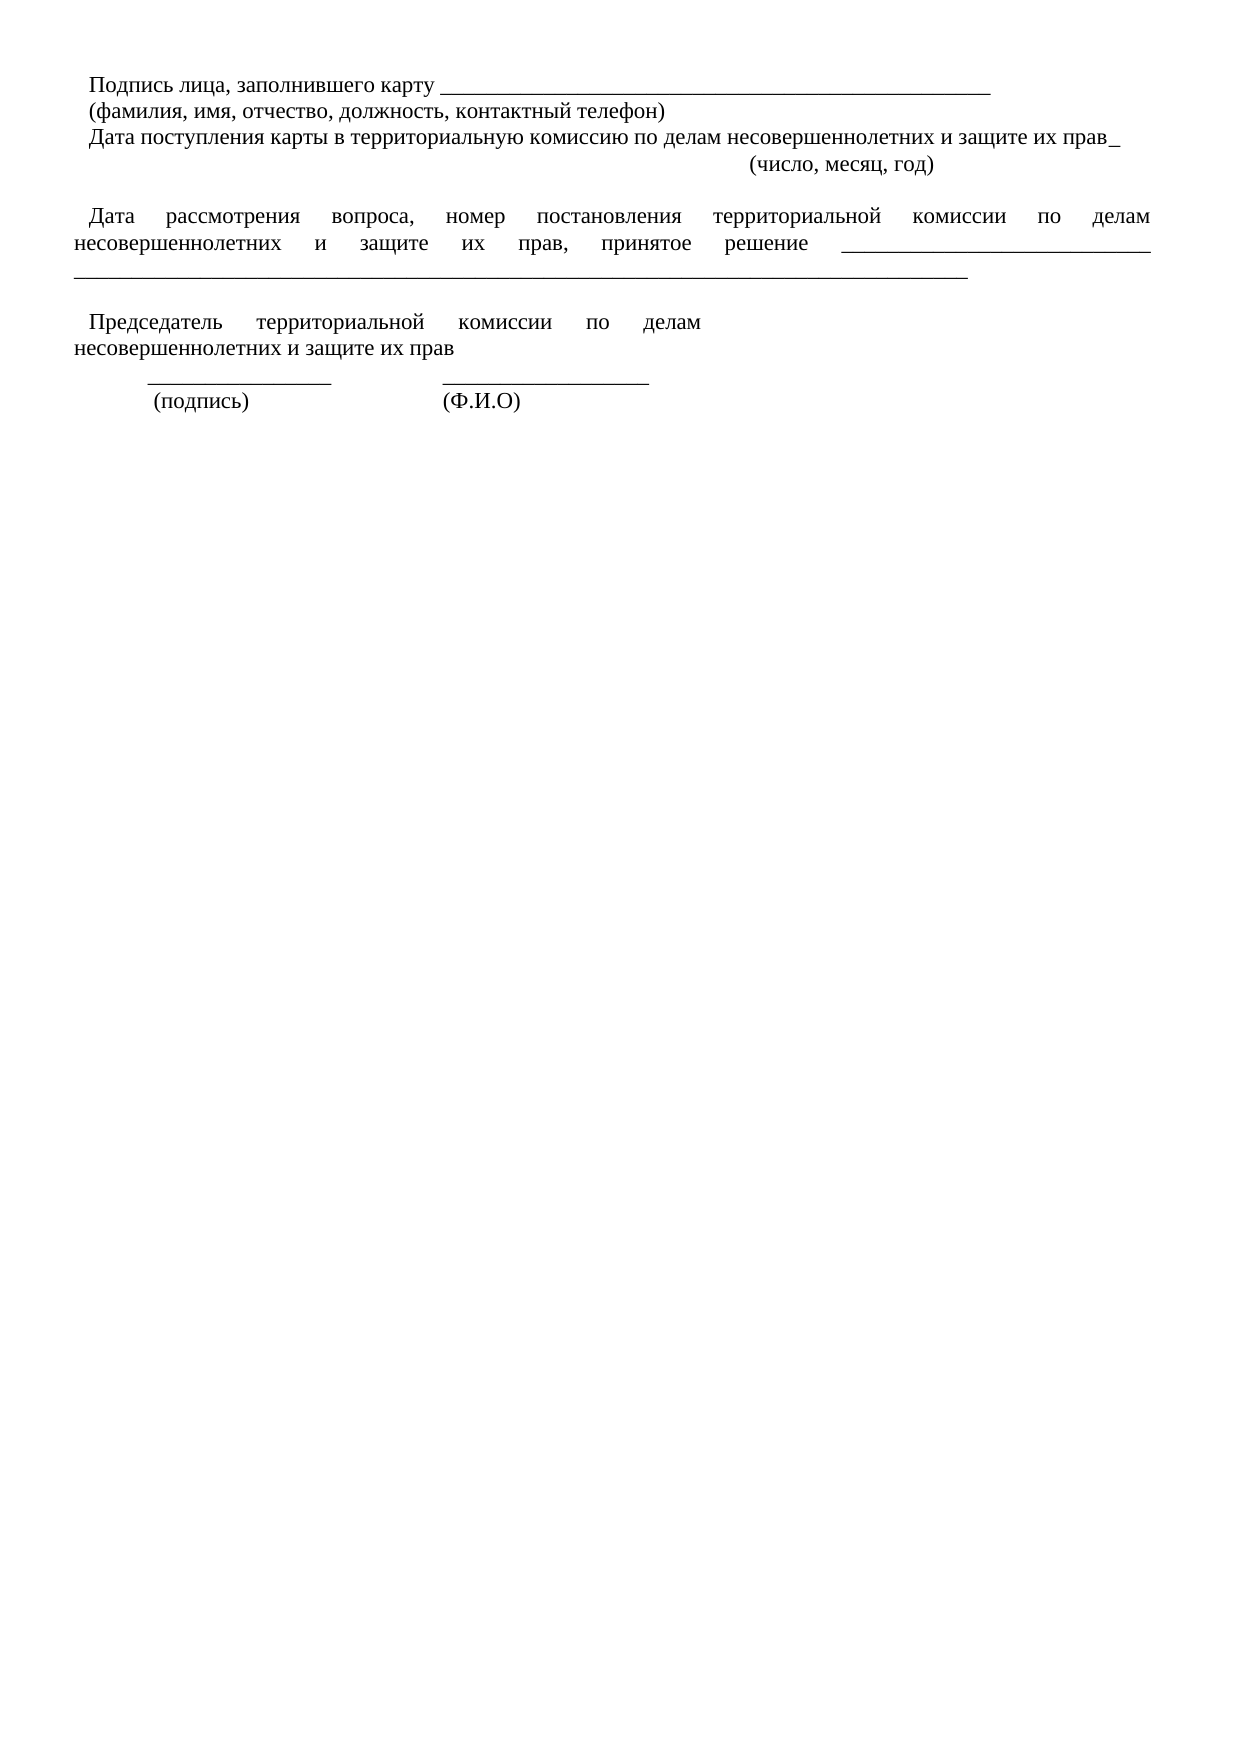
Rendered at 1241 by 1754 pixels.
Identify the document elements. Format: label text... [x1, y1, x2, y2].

text Дата рассмотрения вопроса, номер постановления территориальной комиссии по делам несовершеннолетних и защите их прав, принятое решение ___________________________ ______________________________________________________________________________ [74, 202, 1152, 282]
text Подпись лица, заполнившего карту ________________________________________________ [74, 71, 1152, 97]
text (фамилия, имя, отчество, должность, контактный телефон) [74, 97, 1152, 123]
text Дата поступления карты в территориальную комиссию по делам несовершеннолетних и защите их прав [74, 123, 1152, 150]
text Председатель территориальной комиссии по делам несовершеннолетних и защите их прав [74, 308, 702, 361]
text (число, месяц, год) [734, 150, 1152, 176]
text ________________ __________________ (подпись) (Ф.И.О) [74, 361, 702, 413]
